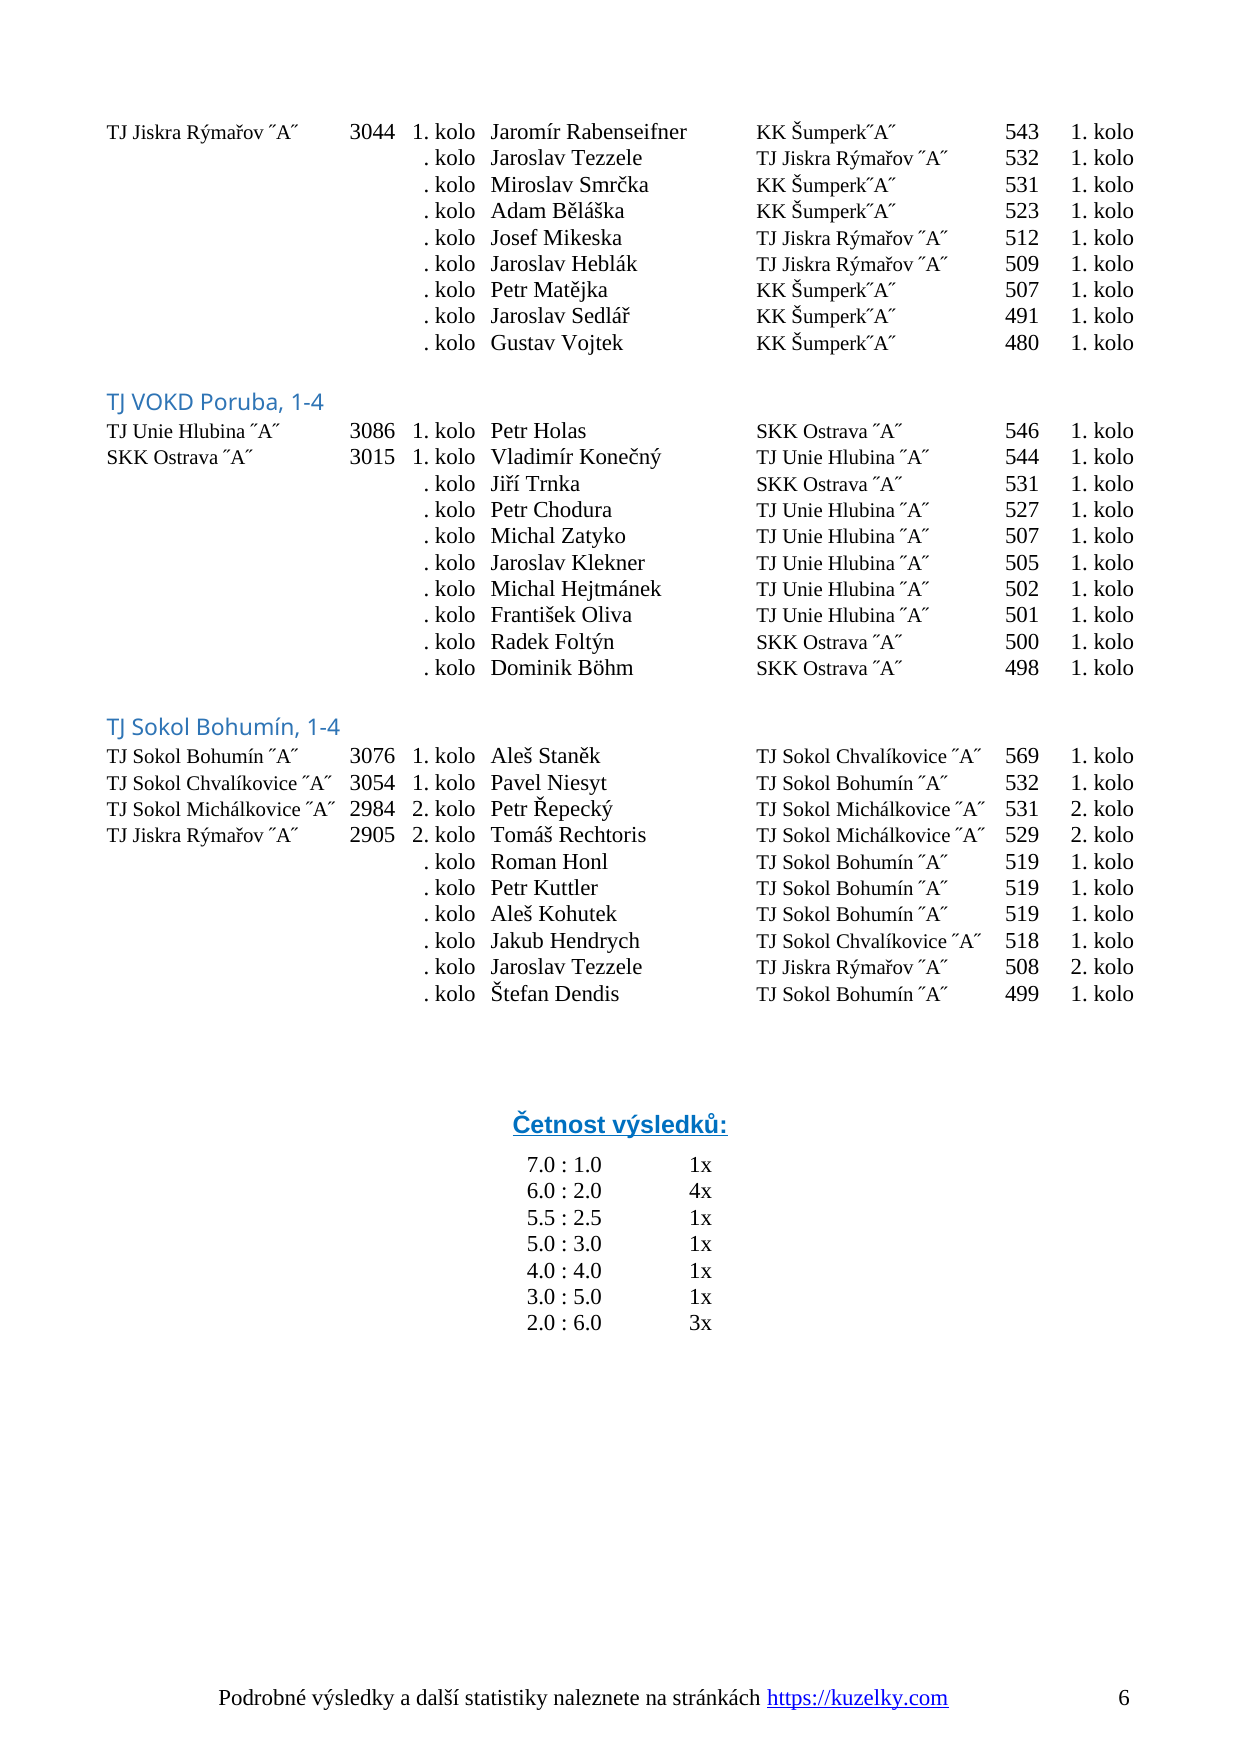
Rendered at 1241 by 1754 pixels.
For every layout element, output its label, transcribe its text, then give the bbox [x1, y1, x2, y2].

text 2.0 : 6.0 3x [106, 1309, 1134, 1336]
text TJ Sokol Michálkovice ˝A˝ 2984 2. kolo Petr Řepecký TJ Sokol Michálkovice ˝A˝ 531 2. kolo [106, 795, 1134, 821]
text SKK Ostrava ˝A˝ 3015 1. kolo Vladimír Konečný TJ Unie Hlubina ˝A˝ 544 1. kolo [106, 443, 1134, 470]
text TJ Sokol Chvalíkovice ˝A˝ 3054 1. kolo Pavel Niesyt TJ Sokol Bohumín ˝A˝ 532 1. kolo [106, 769, 1134, 795]
text . kolo František Oliva TJ Unie Hlubina ˝A˝ 501 1. kolo [106, 602, 1134, 628]
text . kolo Štefan Dendis TJ Sokol Bohumín ˝A˝ 499 1. kolo [106, 979, 1134, 1006]
text . kolo Miroslav Smrčka KK Šumperk˝A˝ 531 1. kolo [106, 171, 1134, 197]
subtitle TJ Sokol Bohumín, 1-4 [106, 711, 1134, 742]
subtitle TJ VOKD Poruba, 1-4 [106, 386, 1134, 417]
text 7.0 : 1.0 1x [106, 1151, 1134, 1178]
text . kolo Josef Mikeska TJ Jiskra Rýmařov ˝A˝ 512 1. kolo [106, 223, 1134, 250]
text 3.0 : 5.0 1x [106, 1283, 1134, 1309]
text . kolo Jakub Hendrych TJ Sokol Chvalíkovice ˝A˝ 518 1. kolo [106, 927, 1134, 953]
text . kolo Jaroslav Heblák TJ Jiskra Rýmařov ˝A˝ 509 1. kolo [106, 250, 1134, 276]
text TJ Sokol Bohumín ˝A˝ 3076 1. kolo Aleš Staněk TJ Sokol Chvalíkovice ˝A˝ 569 1. kolo [106, 742, 1134, 769]
text . kolo Aleš Kohutek TJ Sokol Bohumín ˝A˝ 519 1. kolo [106, 901, 1134, 927]
text . kolo Jaroslav Tezzele TJ Jiskra Rýmařov ˝A˝ 508 2. kolo [106, 953, 1134, 979]
text . kolo Jaroslav Tezzele TJ Jiskra Rýmařov ˝A˝ 532 1. kolo [106, 144, 1134, 171]
text . kolo Petr Matějka KK Šumperk˝A˝ 507 1. kolo [106, 276, 1134, 303]
text 5.0 : 3.0 1x [106, 1230, 1134, 1257]
text . kolo Roman Honl TJ Sokol Bohumín ˝A˝ 519 1. kolo [106, 848, 1134, 874]
text TJ Jiskra Rýmařov ˝A˝ 2905 2. kolo Tomáš Rechtoris TJ Sokol Michálkovice ˝A˝ 529 2. kolo [106, 821, 1134, 848]
text TJ Unie Hlubina ˝A˝ 3086 1. kolo Petr Holas SKK Ostrava ˝A˝ 546 1. kolo [106, 417, 1134, 443]
text . kolo Jaroslav Sedlář KK Šumperk˝A˝ 491 1. kolo [106, 303, 1134, 329]
text . kolo Jiří Trnka SKK Ostrava ˝A˝ 531 1. kolo [106, 470, 1134, 496]
text . kolo Jaroslav Klekner TJ Unie Hlubina ˝A˝ 505 1. kolo [106, 549, 1134, 575]
text . kolo Michal Hejtmánek TJ Unie Hlubina ˝A˝ 502 1. kolo [106, 575, 1134, 602]
text . kolo Gustav Vojtek KK Šumperk˝A˝ 480 1. kolo [106, 329, 1134, 355]
text 6.0 : 2.0 4x [106, 1178, 1134, 1204]
text . kolo Adam Běláška KK Šumperk˝A˝ 523 1. kolo [106, 197, 1134, 223]
text . kolo Petr Kuttler TJ Sokol Bohumín ˝A˝ 519 1. kolo [106, 874, 1134, 901]
text . kolo Petr Chodura TJ Unie Hlubina ˝A˝ 527 1. kolo [106, 496, 1134, 522]
text . kolo Dominik Böhm SKK Ostrava ˝A˝ 498 1. kolo [106, 654, 1134, 681]
text Četnost výsledků: [94, 1110, 1145, 1139]
text 5.5 : 2.5 1x [106, 1204, 1134, 1230]
text TJ Jiskra Rýmařov ˝A˝ 3044 1. kolo Jaromír Rabenseifner KK Šumperk˝A˝ 543 1. kolo [106, 118, 1134, 144]
text . kolo Michal Zatyko TJ Unie Hlubina ˝A˝ 507 1. kolo [106, 522, 1134, 549]
text 4.0 : 4.0 1x [106, 1257, 1134, 1283]
text . kolo Radek Foltýn SKK Ostrava ˝A˝ 500 1. kolo [106, 628, 1134, 654]
